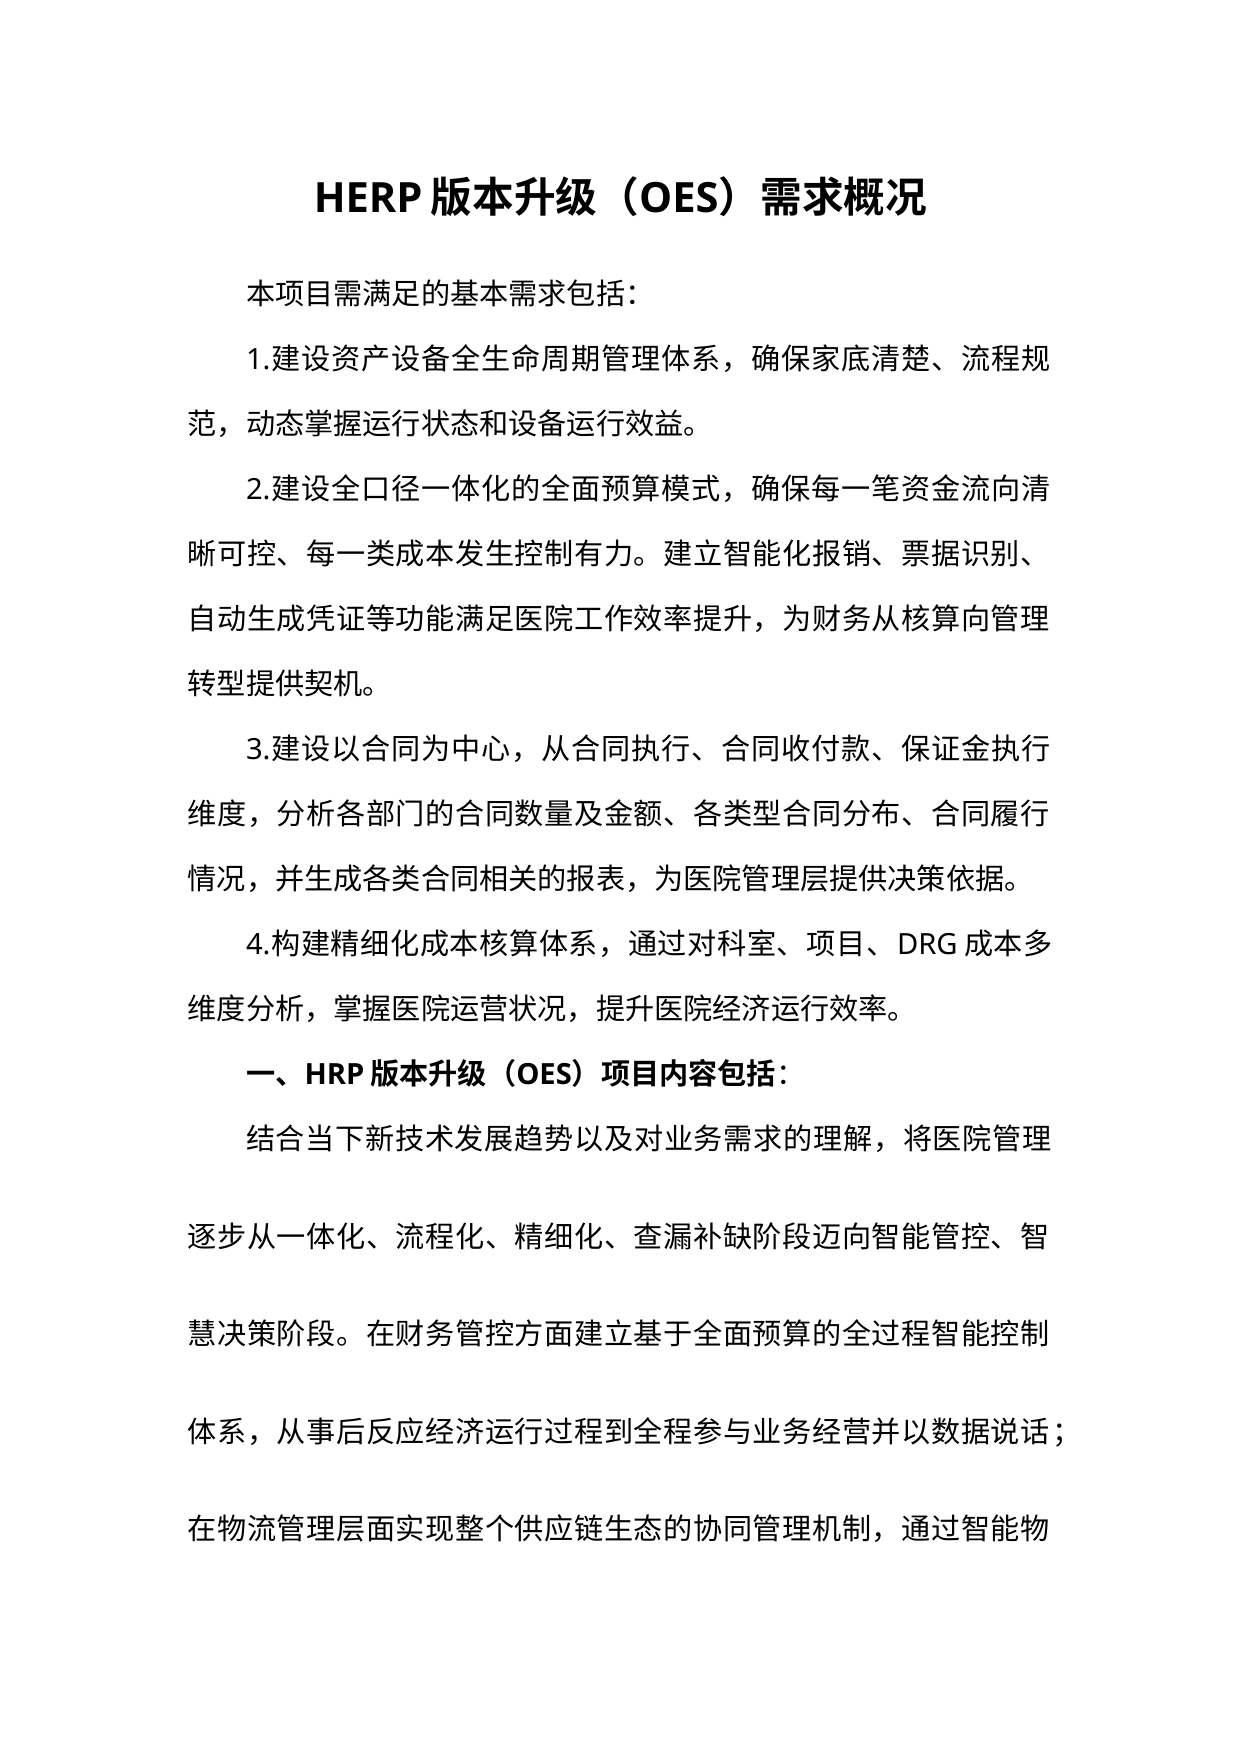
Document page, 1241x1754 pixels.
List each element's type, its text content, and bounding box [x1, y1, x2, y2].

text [187, 1104, 1053, 1559]
text 2.建设全口径一体化的全面预算模式，确保每一笔资金流向清晰可控、每一类成本发生控制有力。建立智能化报销、票据识别、自动生成凭证等功能满足医院工作效率提升，为财务从核算向管理转型提供契机。 [187, 454, 1053, 714]
text 3.建设以合同为中心，从合同执行、合同收付款、保证金执行维度，分析各部门的合同数量及金额、各类型合同分布、合同履行情况，并生成各类合同相关的报表，为医院管理层提供决策依据。 [187, 714, 1053, 909]
text 1.建设资产设备全生命周期管理体系，确保家底清楚、流程规范，动态掌握运行状态和设备运行效益。 [187, 324, 1053, 454]
text 4.构建精细化成本核算体系，通过对科室、项目、DRG成本多维度分析，掌握医院运营状况，提升医院经济运行效率。 [187, 909, 1053, 1039]
text 一、HRP版本升级（OES）项目内容包括： [187, 1039, 1053, 1104]
text 本项目需满足的基本需求包括： [187, 259, 1053, 324]
text HERP版本升级（OES）需求概况 [187, 162, 1053, 227]
